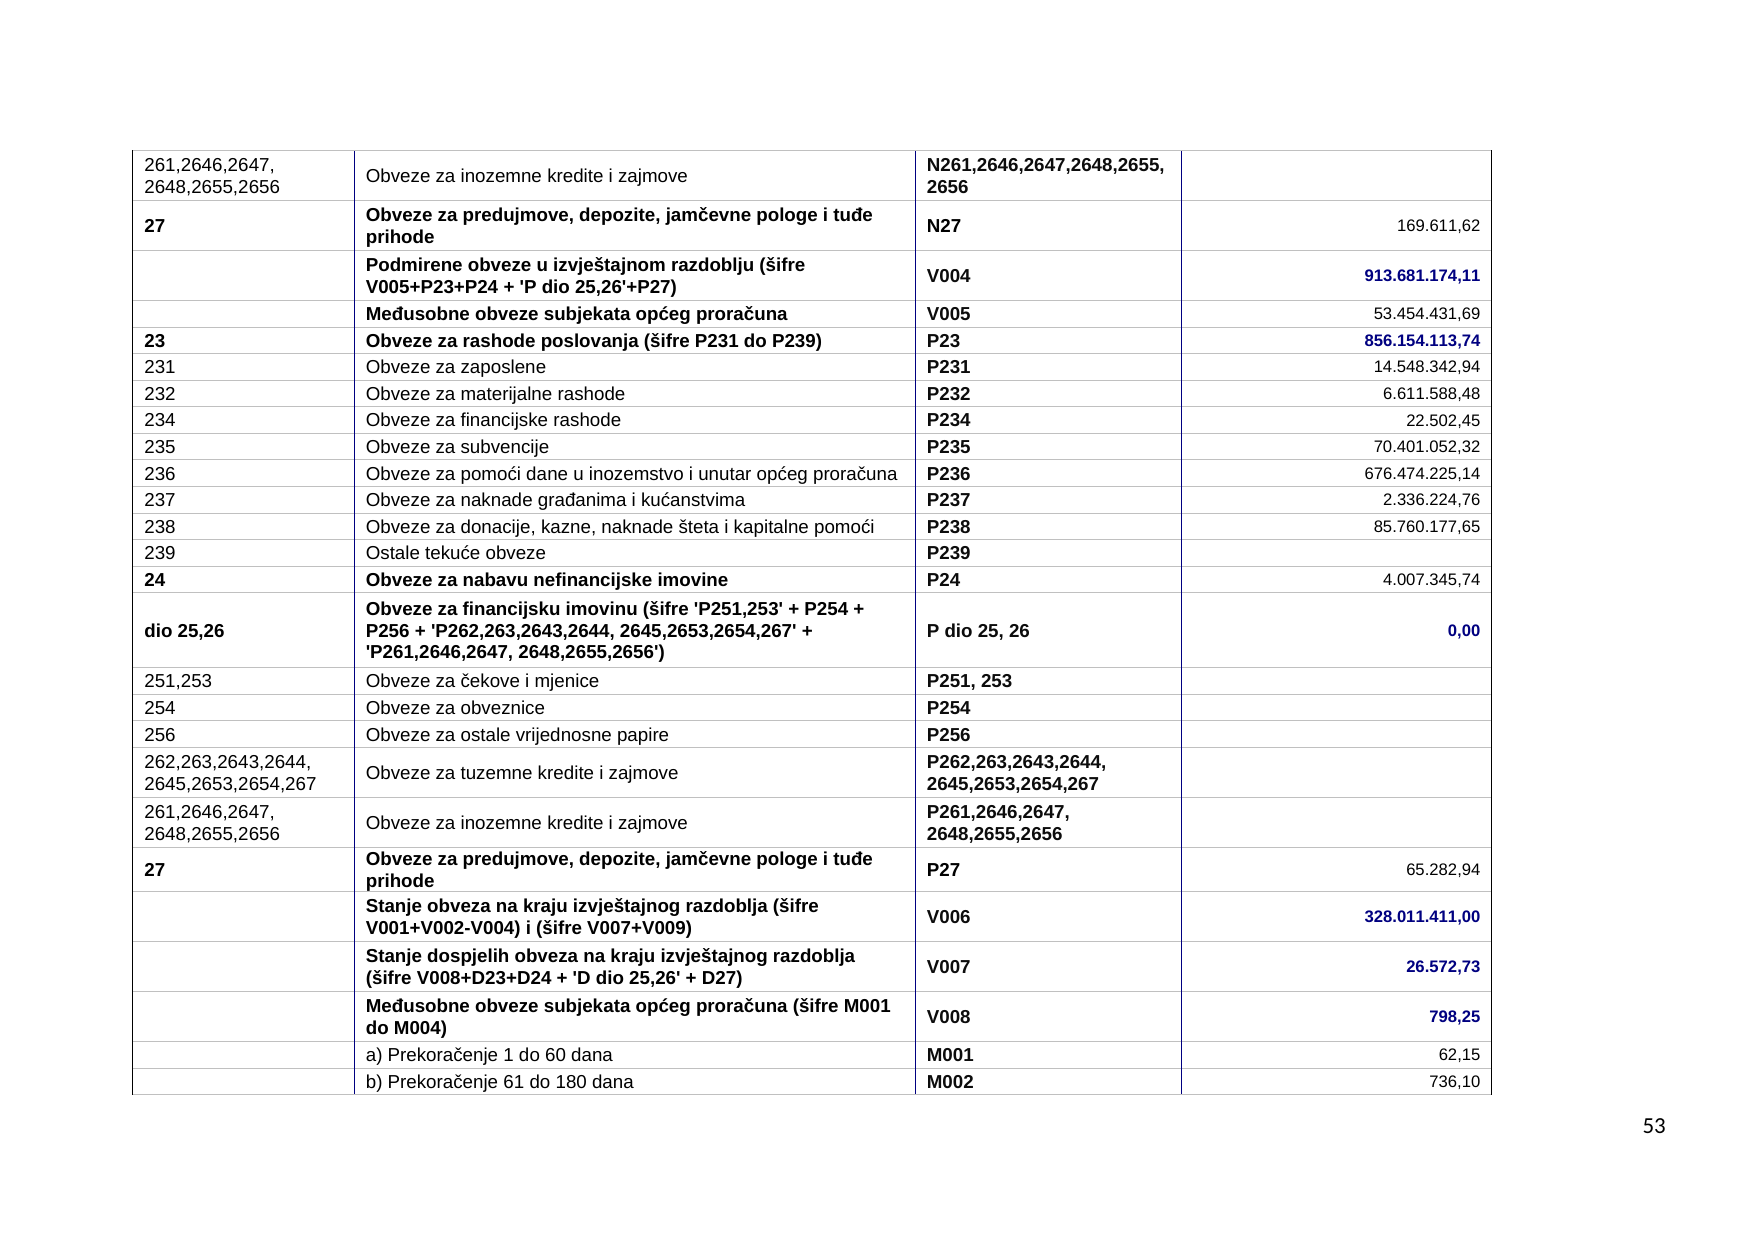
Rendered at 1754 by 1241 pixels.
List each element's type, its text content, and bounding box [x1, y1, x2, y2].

table_cell P234 [916, 407, 1181, 433]
table_cell P24 [916, 567, 1181, 592]
table_cell 261,2646,2647, 2648,2655,2656 [133, 798, 354, 847]
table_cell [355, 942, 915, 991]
table_cell P261,2646,2647, 2648,2655,2656 [916, 798, 1181, 847]
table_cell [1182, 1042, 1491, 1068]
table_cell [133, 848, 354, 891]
table_cell 236 [133, 460, 354, 486]
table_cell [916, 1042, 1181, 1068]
table_cell P dio 25, 26 [916, 593, 1181, 667]
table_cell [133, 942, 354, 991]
table_cell Obveze za inozemne kredite i zajmove [355, 798, 915, 847]
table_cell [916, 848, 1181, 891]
table_cell 237 [133, 487, 354, 512]
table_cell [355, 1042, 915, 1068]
table_cell 53.454.431,69 [1182, 301, 1491, 327]
table_cell V005 [916, 301, 1181, 327]
table_cell 85.760.177,65 [1182, 514, 1491, 539]
table_cell Obveze za obveznice [355, 695, 915, 720]
table_cell Obveze za pomoći dane u inozemstvo i unutar općeg proračuna [355, 460, 915, 486]
table_cell 262,263,2643,2644, 2645,2653,2654,267 [133, 748, 354, 797]
table_cell Obveze za materijalne rashode [355, 381, 915, 406]
table_cell 676.474.225,14 [1182, 460, 1491, 486]
table_cell 235 [133, 434, 354, 459]
table_cell N27 [916, 201, 1181, 250]
table_cell Obveze za ostale vrijednosne papire [355, 721, 915, 747]
table_cell Obveze za financijske rashode [355, 407, 915, 433]
table_cell 22.502,45 [1182, 407, 1491, 433]
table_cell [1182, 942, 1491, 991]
table_cell dio 25,26 [133, 593, 354, 667]
table_cell Obveze za donacije, kazne, naknade šteta i kapitalne pomoći [355, 514, 915, 539]
table_cell 0,00 [1182, 593, 1491, 667]
table_cell 238 [133, 514, 354, 539]
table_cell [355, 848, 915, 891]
table_cell 239 [133, 540, 354, 566]
table_cell P262,263,2643,2644, 2645,2653,2654,267 [916, 748, 1181, 797]
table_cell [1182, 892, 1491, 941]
table_cell N261,2646,2647,2648,2655,2656 [916, 151, 1181, 200]
table_cell 856.154.113,74 [1182, 328, 1491, 353]
table_cell 14.548.342,94 [1182, 354, 1491, 380]
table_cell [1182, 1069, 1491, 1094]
table_cell Obveze za rashode poslovanja (šifre P231 do P239) [355, 328, 915, 353]
table_cell P232 [916, 381, 1181, 406]
table_cell 4.007.345,74 [1182, 567, 1491, 592]
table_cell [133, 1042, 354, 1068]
table_cell 251,253 [133, 668, 354, 694]
table_cell [1182, 748, 1491, 797]
table_cell P256 [916, 721, 1181, 747]
table_cell 27 [133, 201, 354, 250]
table_cell V004 [916, 251, 1181, 300]
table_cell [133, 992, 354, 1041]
table_cell Obveze za nabavu nefinancijske imovine [355, 567, 915, 592]
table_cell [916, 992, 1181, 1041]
table_cell [133, 251, 354, 300]
table_cell 261,2646,2647, 2648,2655,2656 [133, 151, 354, 200]
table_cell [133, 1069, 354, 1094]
table_cell P23 [916, 328, 1181, 353]
table_cell P254 [916, 695, 1181, 720]
table_cell 169.611,62 [1182, 201, 1491, 250]
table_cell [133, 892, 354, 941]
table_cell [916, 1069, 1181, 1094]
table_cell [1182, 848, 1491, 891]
table_cell 24 [133, 567, 354, 592]
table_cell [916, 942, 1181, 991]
table_cell Obveze za čekove i mjenice [355, 668, 915, 694]
table_cell Podmirene obveze u izvještajnom razdoblju (šifre V005+P23+P24 + 'P dio 25,26'+P27) [355, 251, 915, 300]
table_cell [1182, 668, 1491, 694]
table_cell [1182, 798, 1491, 847]
table_cell Obveze za tuzemne kredite i zajmove [355, 748, 915, 797]
table_cell Obveze za financijsku imovinu (šifre 'P251,253' + P254 + P256 + 'P262,263,2643,2644, 2645,2653,2654,267' + 'P261,2646,2647, 2648,2655,2656') [355, 593, 915, 667]
table_cell 6.611.588,48 [1182, 381, 1491, 406]
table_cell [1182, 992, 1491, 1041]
table_cell P231 [916, 354, 1181, 380]
table_cell P235 [916, 434, 1181, 459]
table_cell Obveze za predujmove, depozite, jamčevne pologe i tuđe prihode [355, 201, 915, 250]
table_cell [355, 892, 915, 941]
table_cell 70.401.052,32 [1182, 434, 1491, 459]
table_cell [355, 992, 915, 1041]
table_cell Ostale tekuće obveze [355, 540, 915, 566]
table_cell Međusobne obveze subjekata općeg proračuna [355, 301, 915, 327]
table_cell [1182, 540, 1491, 566]
table_cell 913.681.174,11 [1182, 251, 1491, 300]
table_cell P238 [916, 514, 1181, 539]
table_cell Obveze za naknade građanima i kućanstvima [355, 487, 915, 512]
table_cell 231 [133, 354, 354, 380]
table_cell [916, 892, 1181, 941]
table_cell [133, 301, 354, 327]
table_cell P237 [916, 487, 1181, 512]
table_cell Obveze za subvencije [355, 434, 915, 459]
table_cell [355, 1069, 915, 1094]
table_cell P251, 253 [916, 668, 1181, 694]
table_cell 254 [133, 695, 354, 720]
table_cell [1182, 151, 1491, 200]
table_cell [1182, 721, 1491, 747]
table_cell Obveze za inozemne kredite i zajmove [355, 151, 915, 200]
table_cell 256 [133, 721, 354, 747]
table_cell 2.336.224,76 [1182, 487, 1491, 512]
table_cell P236 [916, 460, 1181, 486]
table_cell P239 [916, 540, 1181, 566]
table_cell Obveze za zaposlene [355, 354, 915, 380]
table_cell [1182, 695, 1491, 720]
table_cell 234 [133, 407, 354, 433]
table_cell 232 [133, 381, 354, 406]
table_cell 23 [133, 328, 354, 353]
